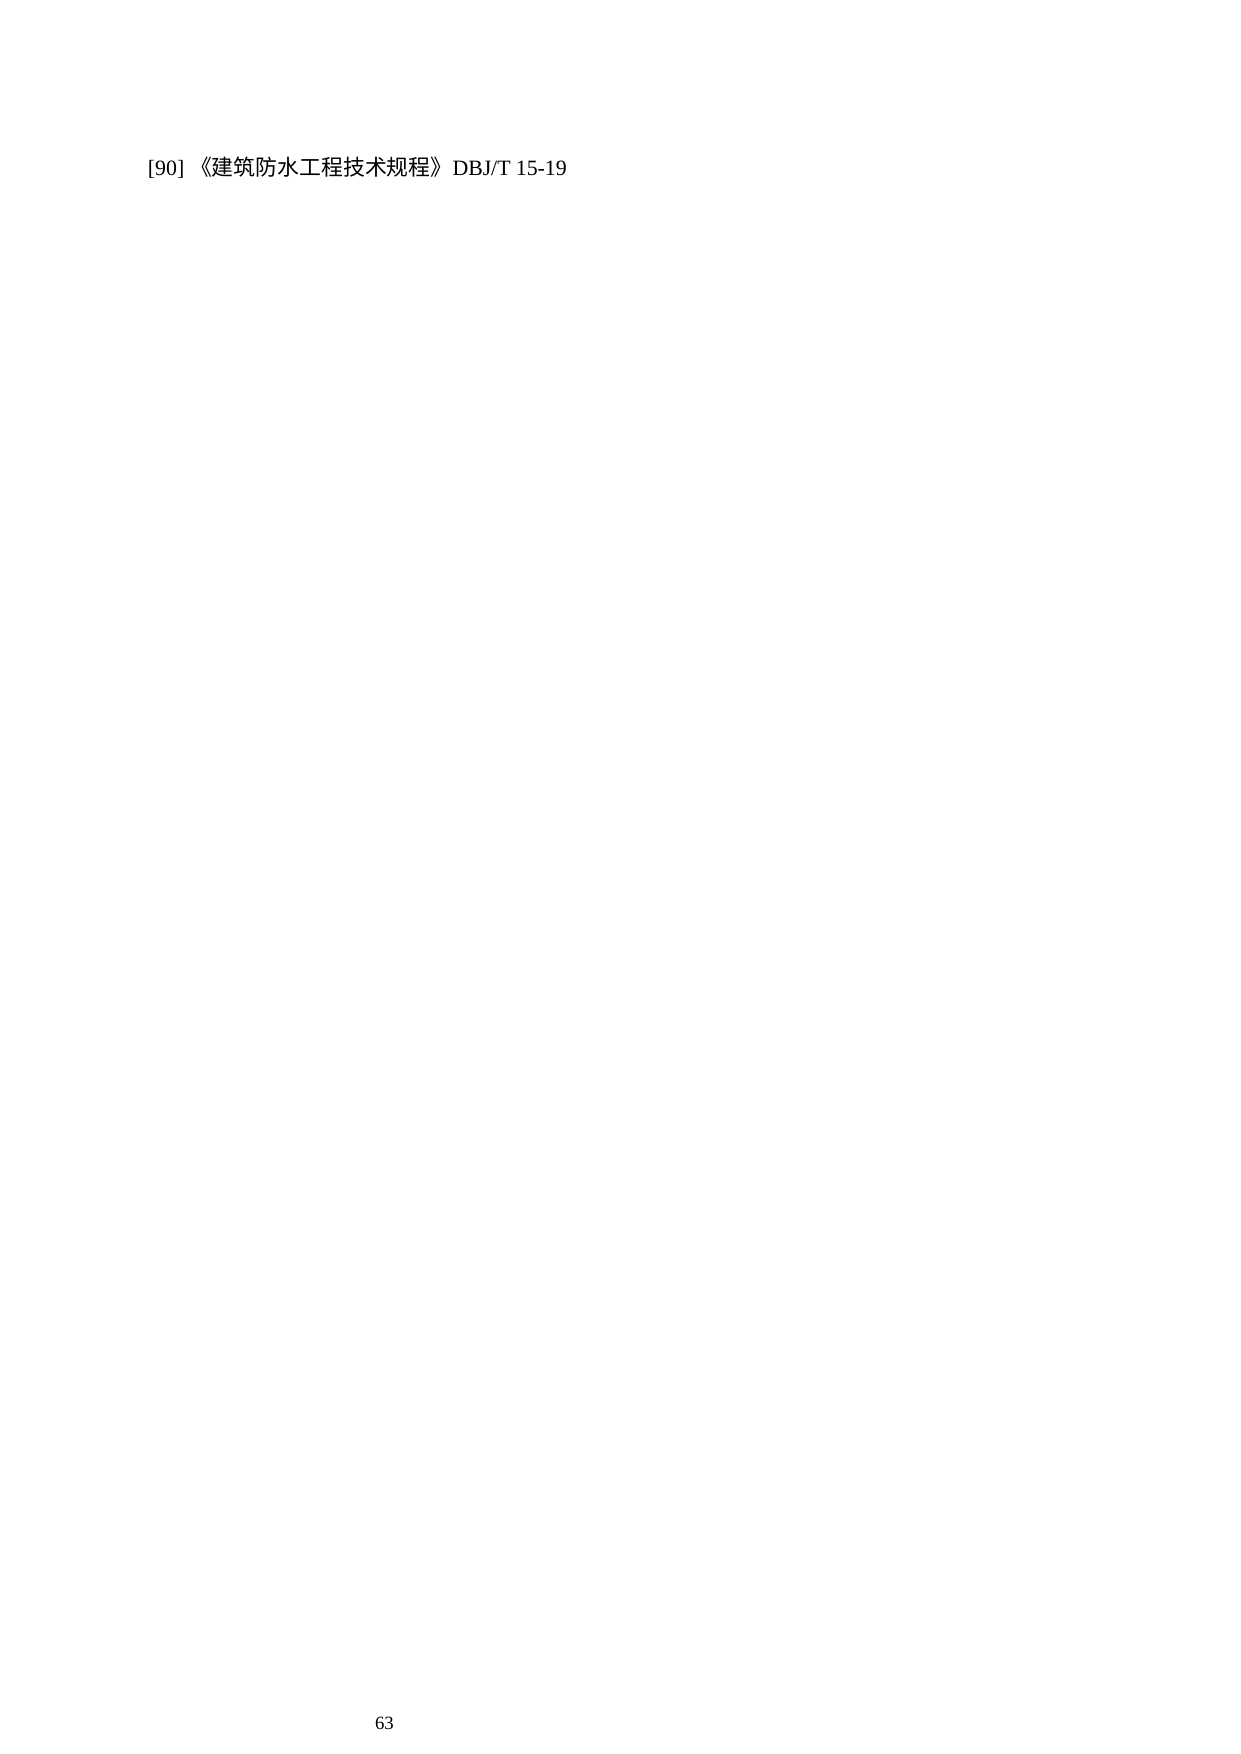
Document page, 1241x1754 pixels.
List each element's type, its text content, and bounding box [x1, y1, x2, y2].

list 《建筑防水工程技术规程》DBJ/T 15-19 [148, 150, 1122, 182]
